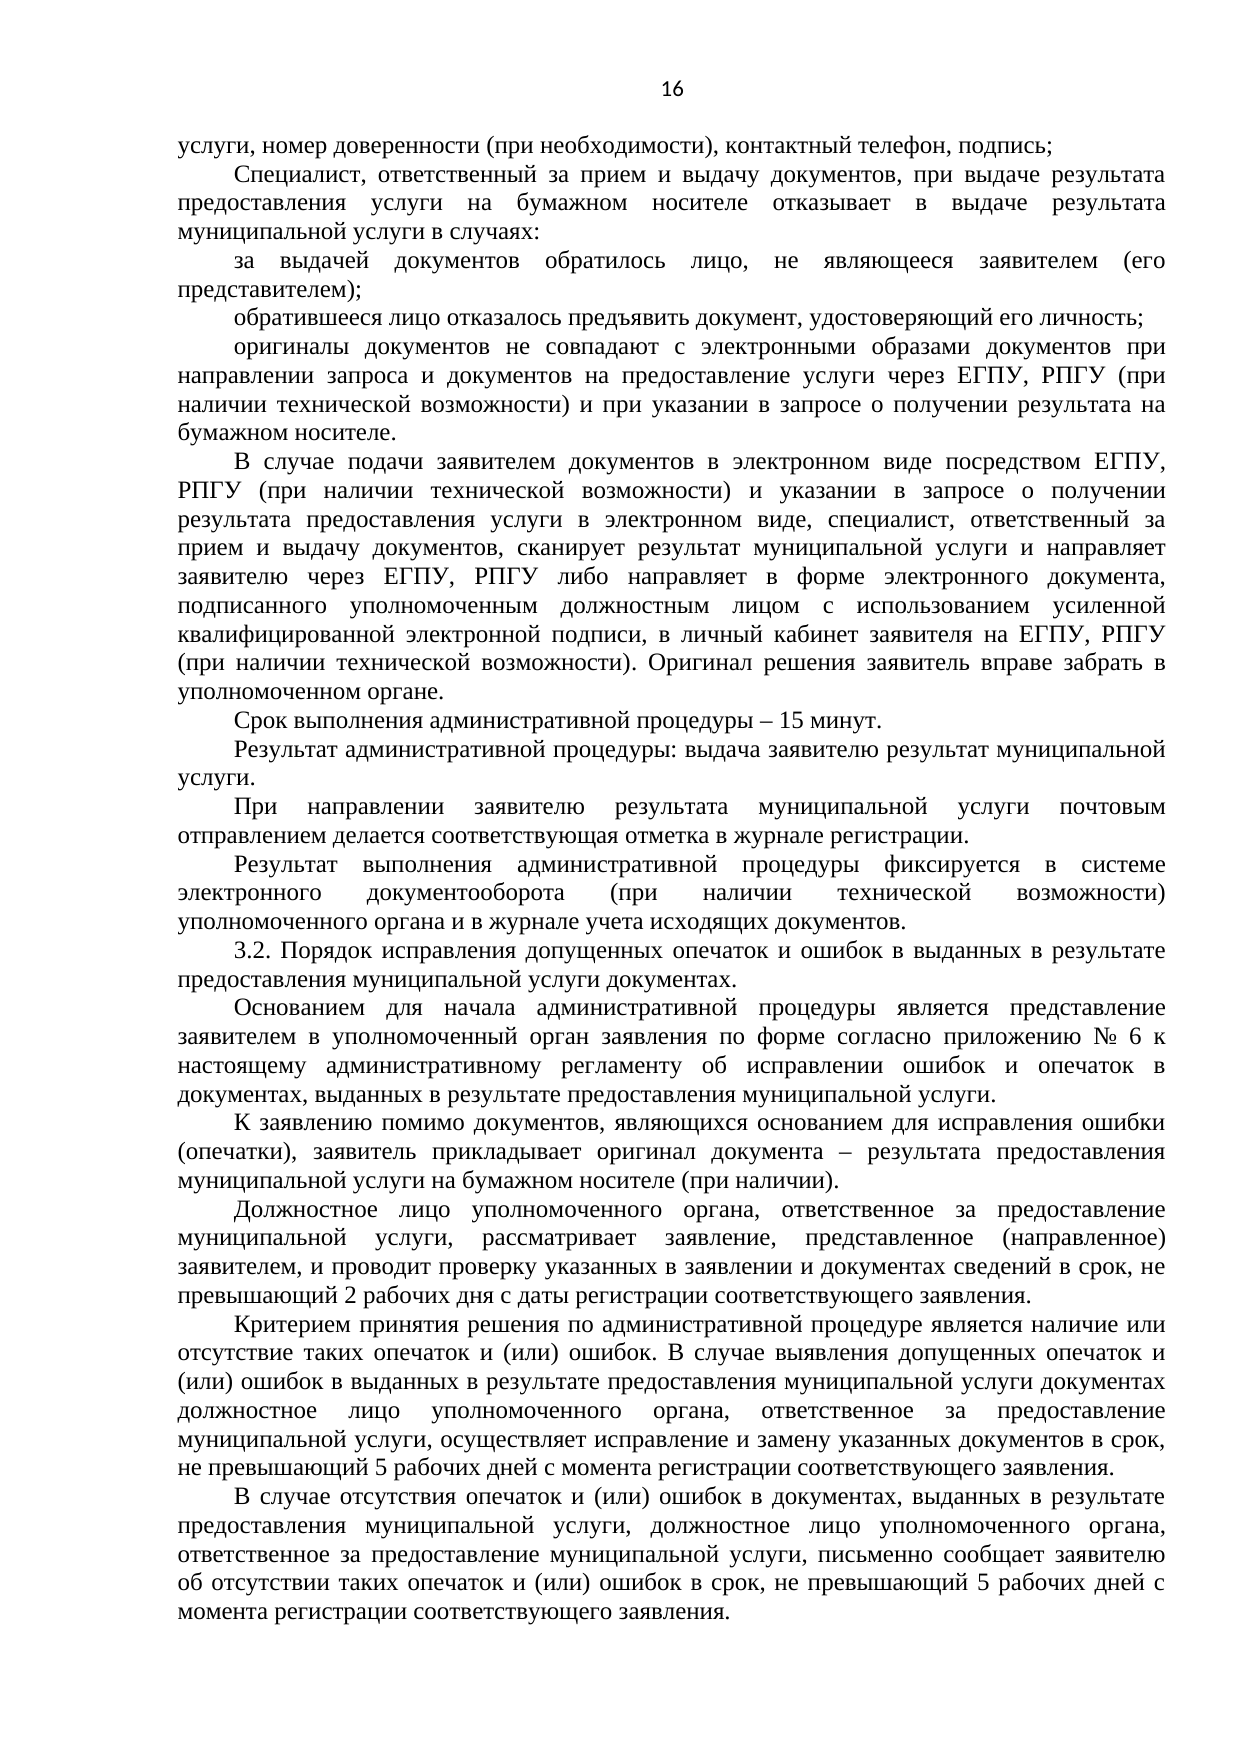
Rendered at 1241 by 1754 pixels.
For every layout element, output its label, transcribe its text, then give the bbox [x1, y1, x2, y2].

text Результат административной процедуры: выдача заявителю результат муниципальной услуги. [177, 734, 1167, 791]
text оригиналы документов не совпадают с электронными образами документов при направлении запроса и документов на предоставление услуги через ЕГПУ, РПГУ (при наличии технической возможности) и при указании в запросе о получении результата на бумажном носителе. [177, 331, 1167, 446]
text обратившееся лицо отказалось предъявить документ, удостоверяющий его личность; [177, 302, 1167, 331]
text При направлении заявителю результата муниципальной услуги почтовым отправлением делается соответствующая отметка в журнале регистрации. [177, 791, 1167, 849]
text Специалист, ответственный за прием и выдачу документов, при выдаче результата предоставления услуги на бумажном носителе отказывает в выдаче результата муниципальной услуги в случаях: [177, 159, 1167, 245]
text Основанием для начала административной процедуры является представление заявителем в уполномоченный орган заявления по форме согласно приложению № 6 к настоящему административному регламенту об исправлении ошибок и опечаток в документах, выданных в результате предоставления муниципальной услуги. [177, 992, 1167, 1107]
text Результат выполнения административной процедуры фиксируется в системе электронного документооборота (при наличии технической возможности) уполномоченного органа и в журнале учета исходящих документов. [177, 849, 1167, 935]
text К заявлению помимо документов, являющихся основанием для исправления ошибки (опечатки), заявитель прикладывает оригинал документа – результата предоставления муниципальной услуги на бумажном носителе (при наличии). [177, 1107, 1167, 1194]
text за выдачей документов обратилось лицо, не являющееся заявителем (его представителем); [177, 245, 1167, 302]
text Должностное лицо уполномоченного органа, ответственное за предоставление муниципальной услуги, рассматривает заявление, представленное (направленное) заявителем, и проводит проверку указанных в заявлении и документах сведений в срок, не превышающий 2 рабочих дня с даты регистрации соответствующего заявления. [177, 1194, 1167, 1309]
text В случае отсутствия опечаток и (или) ошибок в документах, выданных в результате предоставления муниципальной услуги, должностное лицо уполномоченного органа, ответственное за предоставление муниципальной услуги, письменно сообщает заявителю об отсутствии таких опечаток и (или) ошибок в срок, не превышающий 5 рабочих дней с момента регистрации соответствующего заявления. [177, 1481, 1167, 1625]
text Срок выполнения административной процедуры – 15 минут. [177, 705, 1167, 734]
text 3.2. Порядок исправления допущенных опечаток и ошибок в выданных в результате предоставления муниципальной услуги документах. [177, 935, 1167, 992]
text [177, 130, 1167, 159]
text В случае подачи заявителем документов в электронном виде посредством ЕГПУ, РПГУ (при наличии технической возможности) и указании в запросе о получении результата предоставления услуги в электронном виде, специалист, ответственный за прием и выдачу документов, сканирует результат муниципальной услуги и направляет заявителю через ЕГПУ, РПГУ либо направляет в форме электронного документа, подписанного уполномоченным должностным лицом с использованием усиленной квалифицированной электронной подписи, в личный кабинет заявителя на ЕГПУ, РПГУ (при наличии технической возможности). Оригинал решения заявитель вправе забрать в уполномоченном органе. [177, 446, 1167, 705]
text Критерием принятия решения по административной процедуре является наличие или отсутствие таких опечаток и (или) ошибок. В случае выявления допущенных опечаток и (или) ошибок в выданных в результате предоставления муниципальной услуги документах должностное лицо уполномоченного органа, ответственное за предоставление муниципальной услуги, осуществляет исправление и замену указанных документов в срок, не превышающий 5 рабочих дней с момента регистрации соответствующего заявления. [177, 1309, 1167, 1481]
